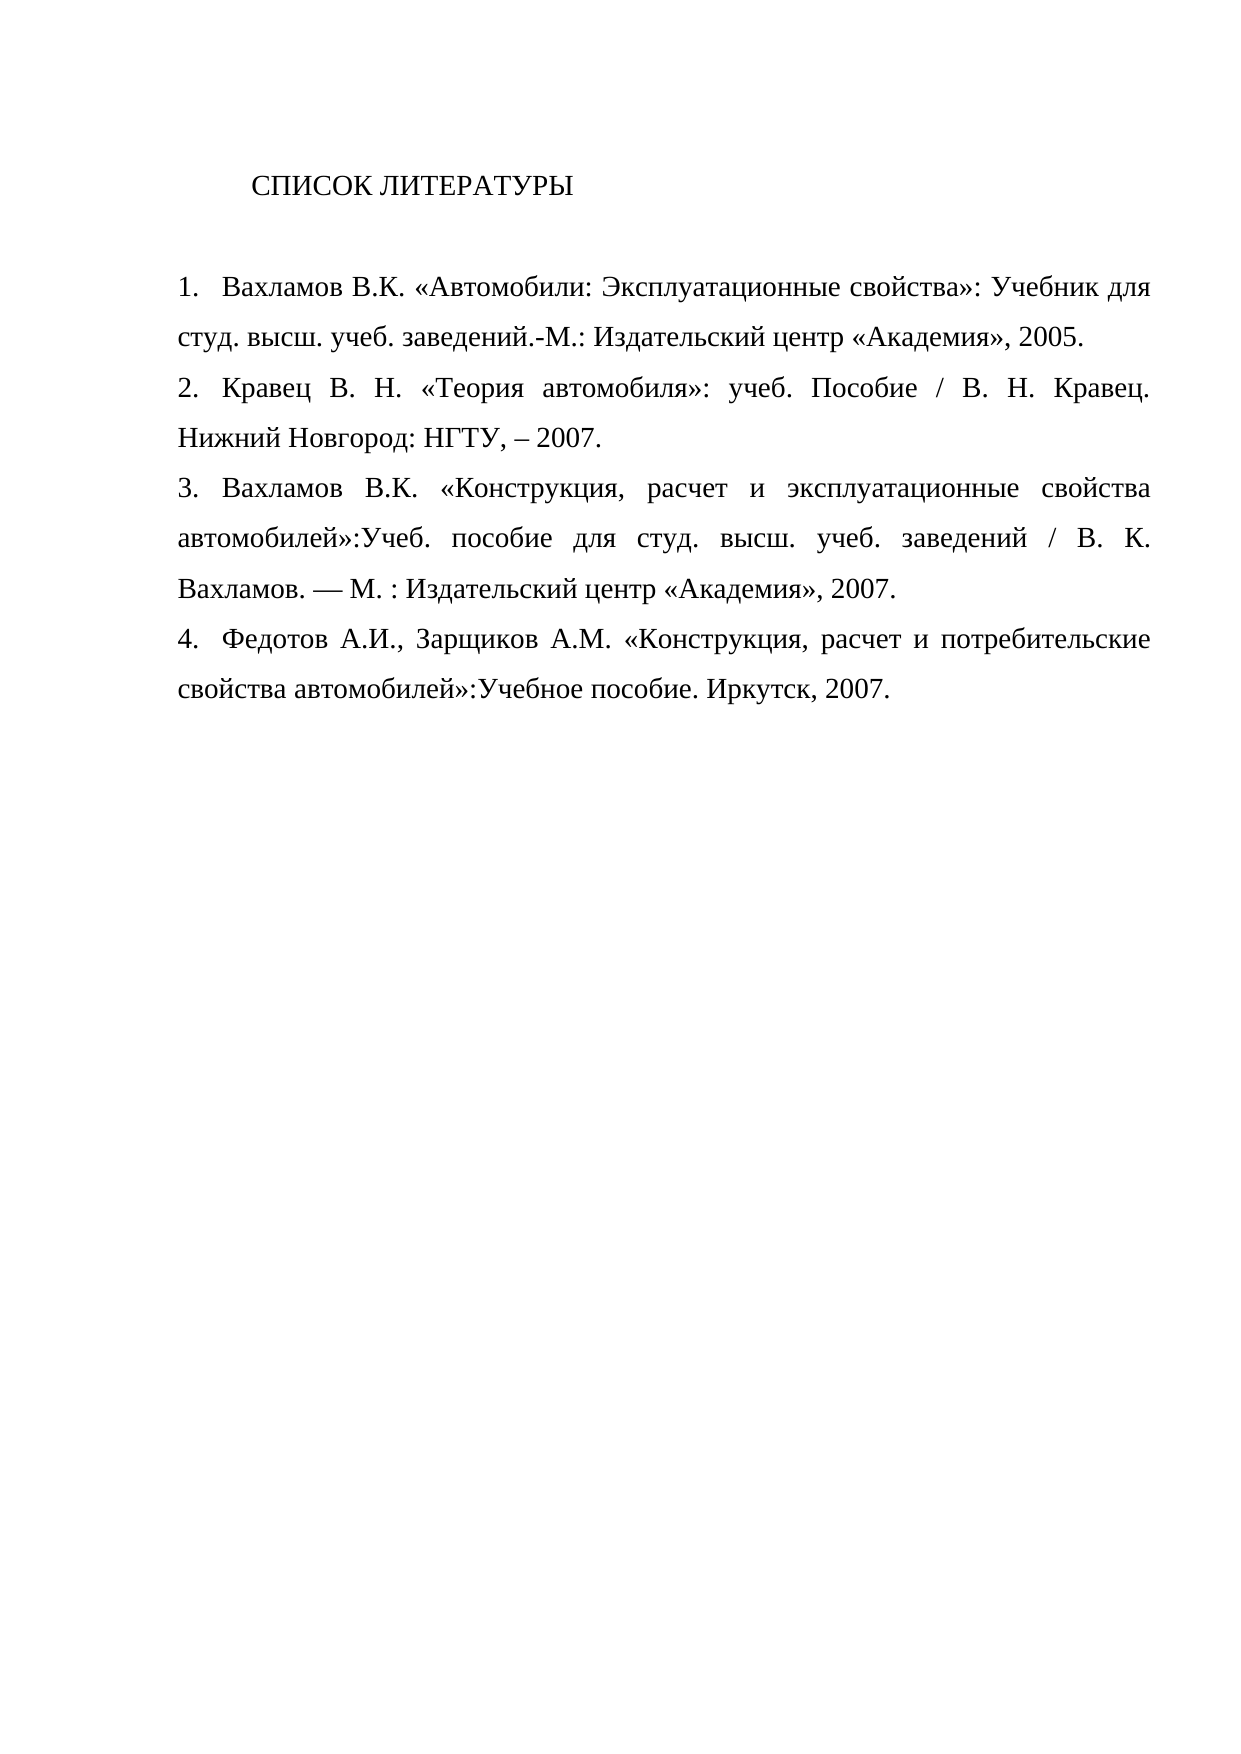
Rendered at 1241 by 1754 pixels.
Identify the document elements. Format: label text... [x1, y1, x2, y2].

text СПИСОК ЛИТЕРАТУРЫ [177, 168, 1152, 202]
list Вахламов В.К. «Конструкция, расчет и эксплуатационные свойства автомобилей»:Учеб. пособие для студ. высш. учеб. заведений / В. К. Вахламов. — М. : Издательский центр «Академия», 2007. [177, 470, 1152, 604]
list Федотов А.И., Зарщиков А.М. «Конструкция, расчет и потребительские свойства автомобилей»:Учебное пособие. Иркутск, 2007. [177, 621, 1152, 705]
list Кравец В. Н. «Теория автомобиля»: учеб. Пособие / В. Н. Кравец. Нижний Новгород: НГТУ, – 2007. [177, 370, 1152, 453]
list Вахламов В.К. «Автомобили: Эксплуатационные свойства»: Учебник для студ. высш. учеб. заведений.-М.: Издательский центр «Академия», 2005. [177, 269, 1152, 353]
